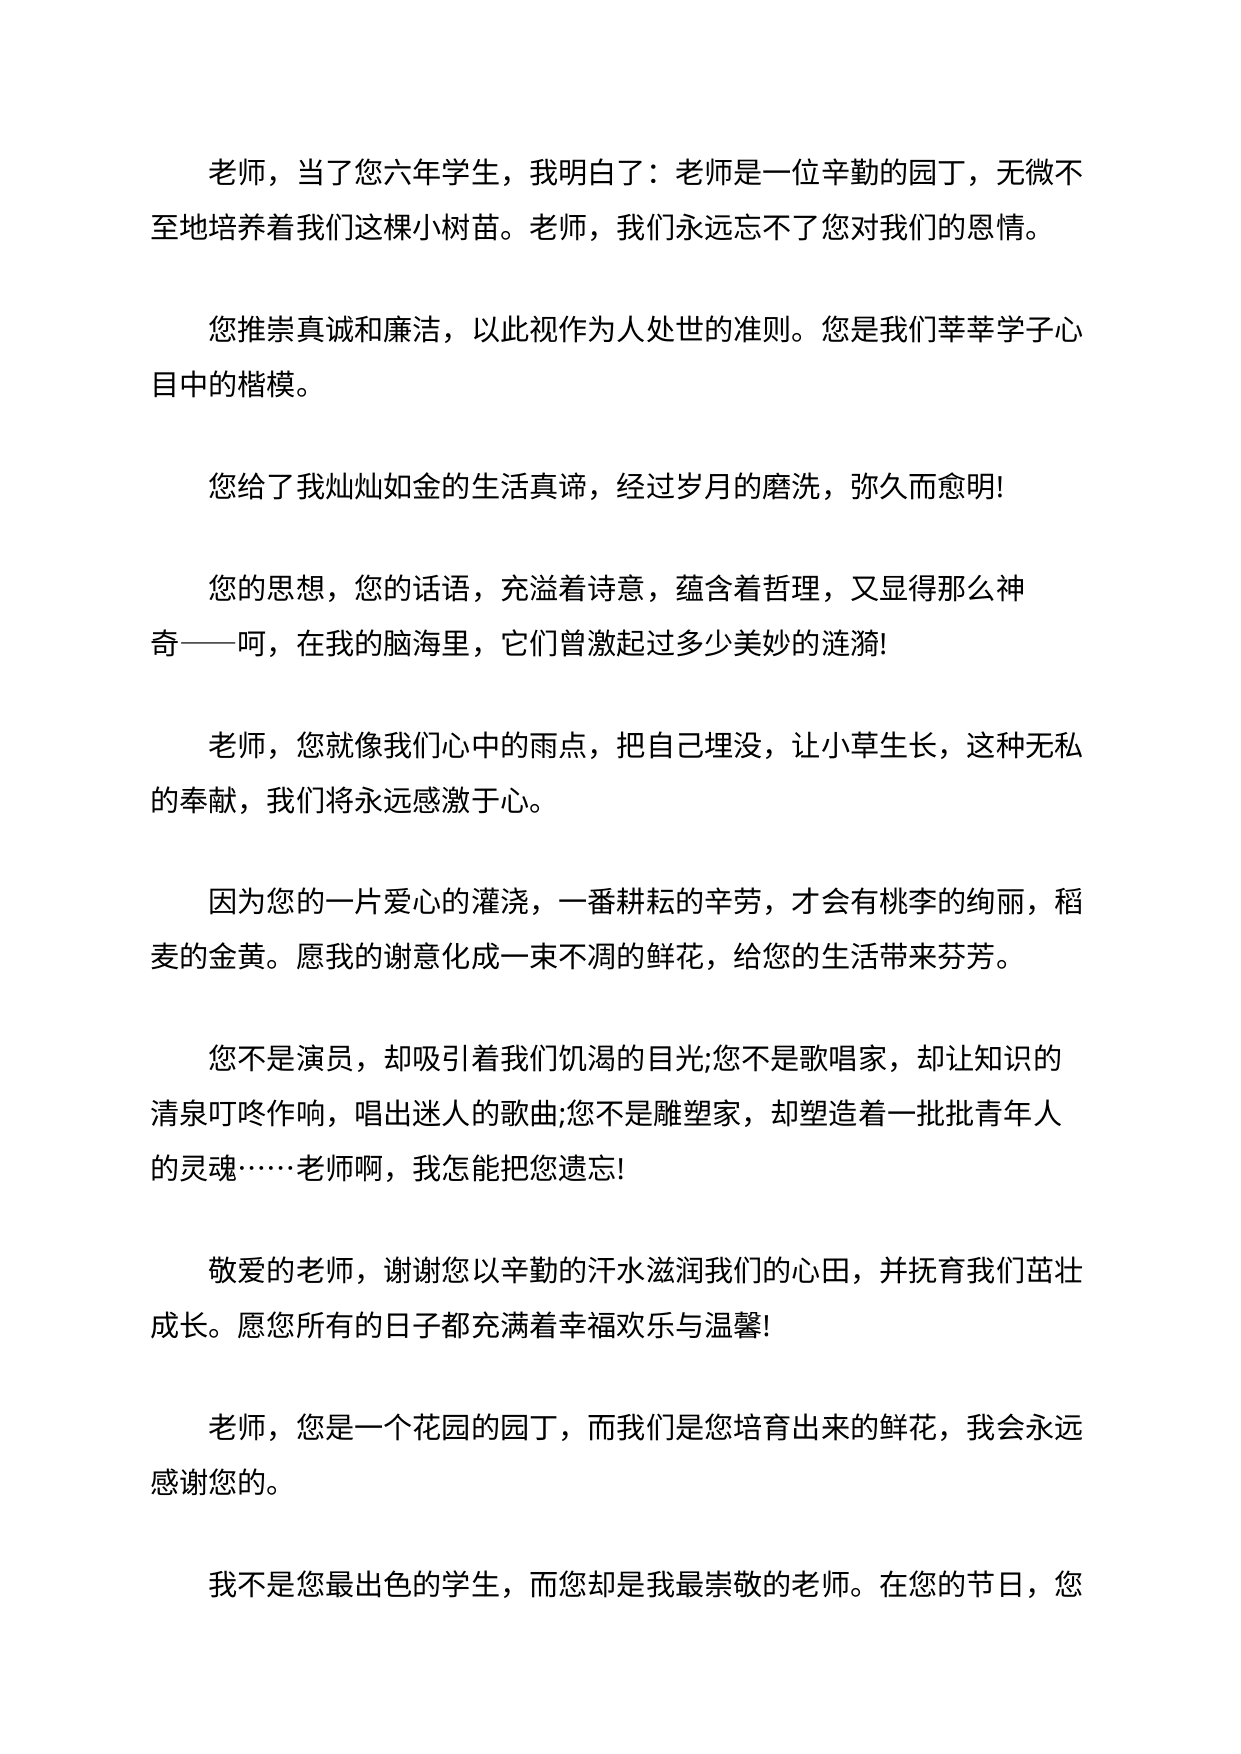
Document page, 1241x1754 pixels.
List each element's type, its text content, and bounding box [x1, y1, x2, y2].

text 您的思想，您的话语，充溢着诗意，蕴含着哲理，又显得那么神奇――呵，在我的脑海里，它们曾激起过多少美妙的涟漪! [150, 565, 1090, 663]
text 敬爱的老师，谢谢您以辛勤的汗水滋润我们的心田，并抚育我们茁壮成长。愿您所有的日子都充满着幸福欢乐与温馨! [150, 1247, 1090, 1345]
text 您不是演员，却吸引着我们饥渴的目光;您不是歌唱家，却让知识的清泉叮咚作响，唱出迷人的歌曲;您不是雕塑家，却塑造着一批批青年人的灵魂……老师啊，我怎能把您遗忘! [150, 1036, 1090, 1188]
text 您推崇真诚和廉洁，以此视作为人处世的准则。您是我们莘莘学子心目中的楷模。 [150, 307, 1090, 404]
text 老师，您是一个花园的园丁，而我们是您培育出来的鲜花，我会永远感谢您的。 [150, 1404, 1090, 1502]
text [150, 1561, 1090, 1603]
text 老师，您就像我们心中的雨点，把自己埋没，让小草生长，这种无私的奉献，我们将永远感激于心。 [150, 722, 1090, 819]
text 您给了我灿灿如金的生活真谛，经过岁月的磨洗，弥久而愈明! [150, 463, 1090, 506]
text 因为您的一片爱心的灌浇，一番耕耘的辛劳，才会有桃李的绚丽，稻麦的金黄。愿我的谢意化成一束不凋的鲜花，给您的生活带来芬芳。 [150, 879, 1090, 976]
text 老师，当了您六年学生，我明白了：老师是一位辛勤的园丁，无微不至地培养着我们这棵小树苗。老师，我们永远忘不了您对我们的恩情。 [150, 150, 1090, 247]
